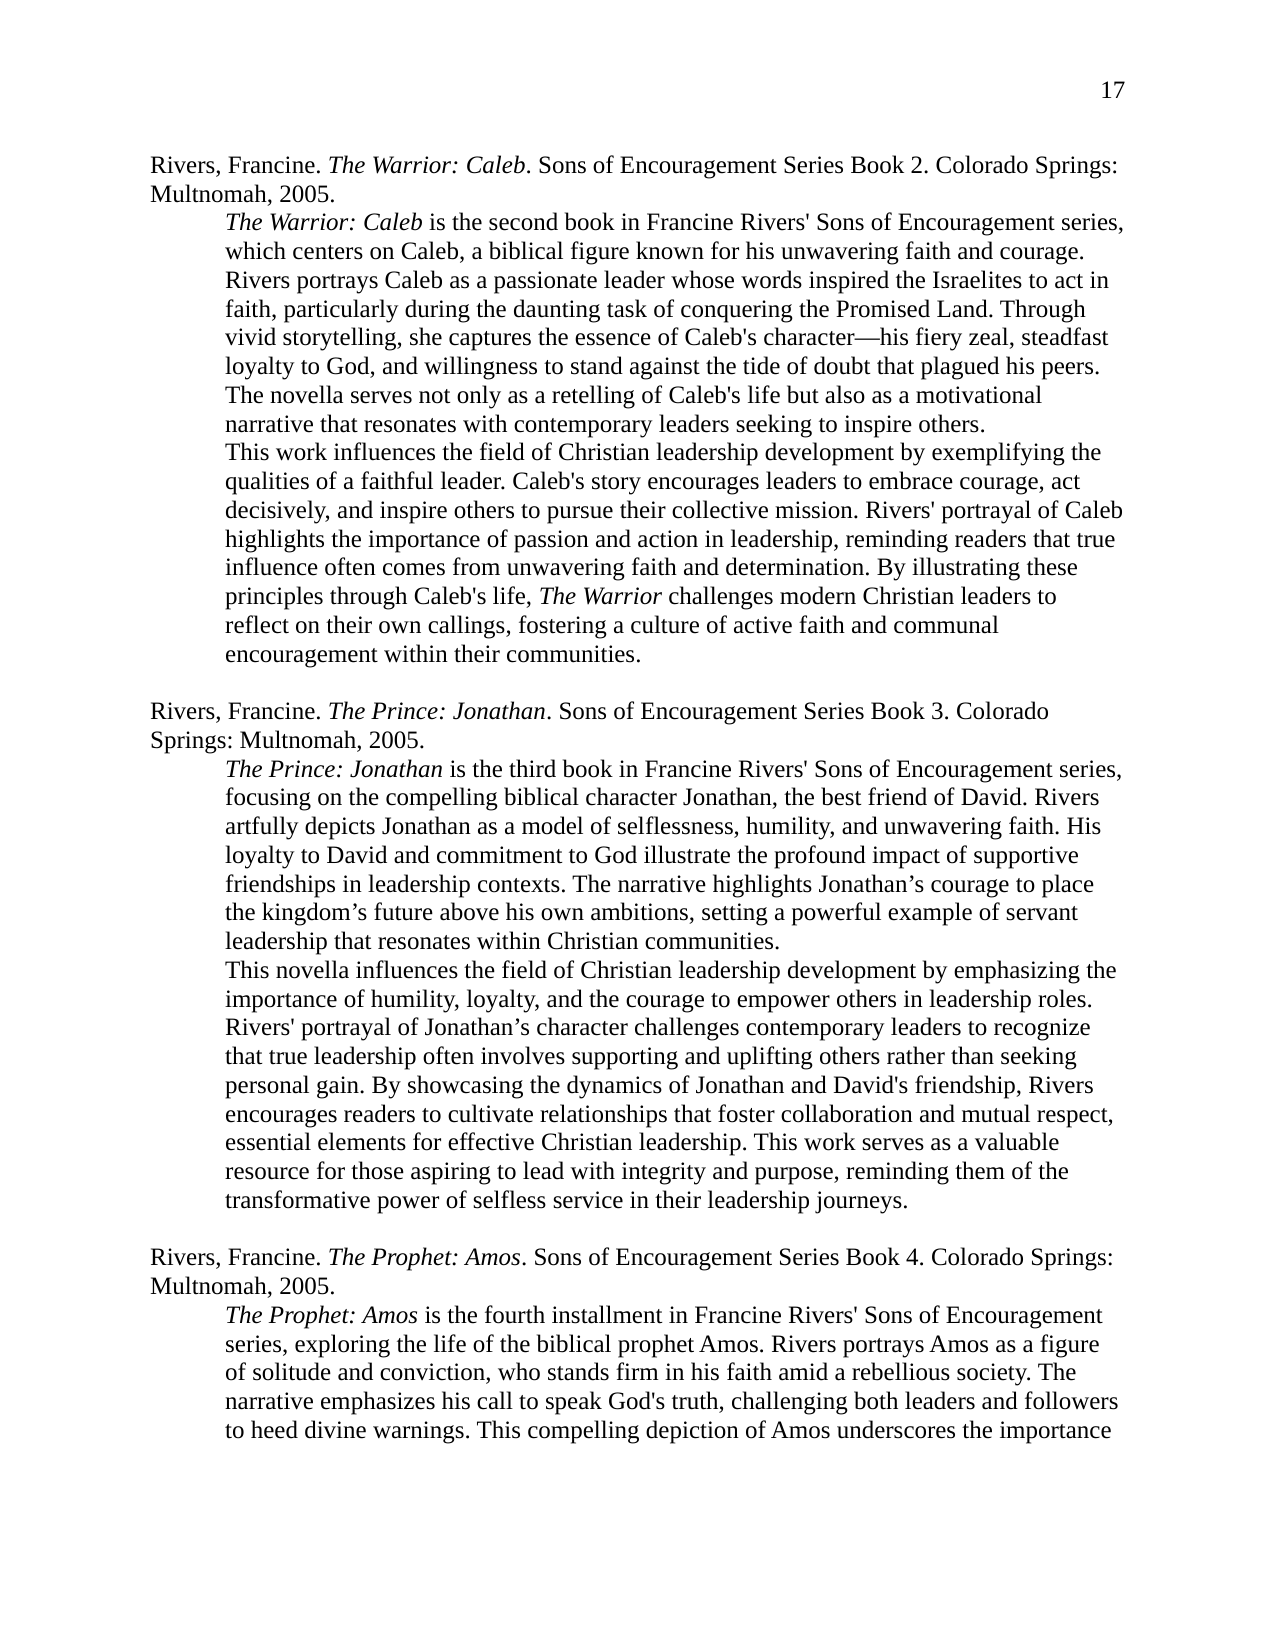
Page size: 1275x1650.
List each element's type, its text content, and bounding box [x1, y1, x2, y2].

text The Warrior: Caleb is the second book in Francine Rivers' Sons of Encouragement series, which centers on Caleb, a biblical figure known for his unwavering faith and courage. Rivers portrays Caleb as a passionate leader whose words inspired the Israelites to act in faith, particularly during the daunting task of conquering the Promised Land. Through vivid storytelling, she captures the essence of Caleb's character—his fiery zeal, steadfast loyalty to God, and willingness to stand against the tide of doubt that plagued his peers. The novella serves not only as a retelling of Caleb's life but also as a motivational narrative that resonates with contemporary leaders seeking to inspire others. [225, 207, 1125, 437]
text This work influences the field of Christian leadership development by exemplifying the qualities of a faithful leader. Caleb's story encourages leaders to embrace courage, act decisively, and inspire others to pursue their collective mission. Rivers' portrayal of Caleb highlights the importance of passion and action in leadership, reminding readers that true influence often comes from unwavering faith and determination. By illustrating these principles through Caleb's life, The Warrior challenges modern Christian leaders to reflect on their own callings, fostering a culture of active faith and communal encouragement within their communities. [225, 437, 1125, 667]
text Rivers, Francine. The Prophet: Amos. Sons of Encouragement Series Book 4. Colorado Springs: Multnomah, 2005. [150, 1242, 1125, 1300]
text The Prince: Jonathan is the third book in Francine Rivers' Sons of Encouragement series, focusing on the compelling biblical character Jonathan, the best friend of David. Rivers artfully depicts Jonathan as a model of selflessness, humility, and unwavering faith. His loyalty to David and commitment to God illustrate the profound impact of supportive friendships in leadership contexts. The narrative highlights Jonathan’s courage to place the kingdom’s future above his own ambitions, setting a powerful example of servant leadership that resonates within Christian communities. [225, 754, 1125, 955]
text This novella influences the field of Christian leadership development by emphasizing the importance of humility, loyalty, and the courage to empower others in leadership roles. Rivers' portrayal of Jonathan’s character challenges contemporary leaders to recognize that true leadership often involves supporting and uplifting others rather than seeking personal gain. By showcasing the dynamics of Jonathan and David's friendship, Rivers encourages readers to cultivate relationships that foster collaboration and mutual respect, essential elements for effective Christian leadership. This work serves as a valuable resource for those aspiring to lead with integrity and purpose, reminding them of the transformative power of selfless service in their leadership journeys. [225, 955, 1125, 1214]
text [225, 1300, 1125, 1444]
text Rivers, Francine. The Warrior: Caleb. Sons of Encouragement Series Book 2. Colorado Springs: Multnomah, 2005. [150, 150, 1125, 207]
text Rivers, Francine. The Prince: Jonathan. Sons of Encouragement Series Book 3. Colorado Springs: Multnomah, 2005. [150, 696, 1125, 754]
